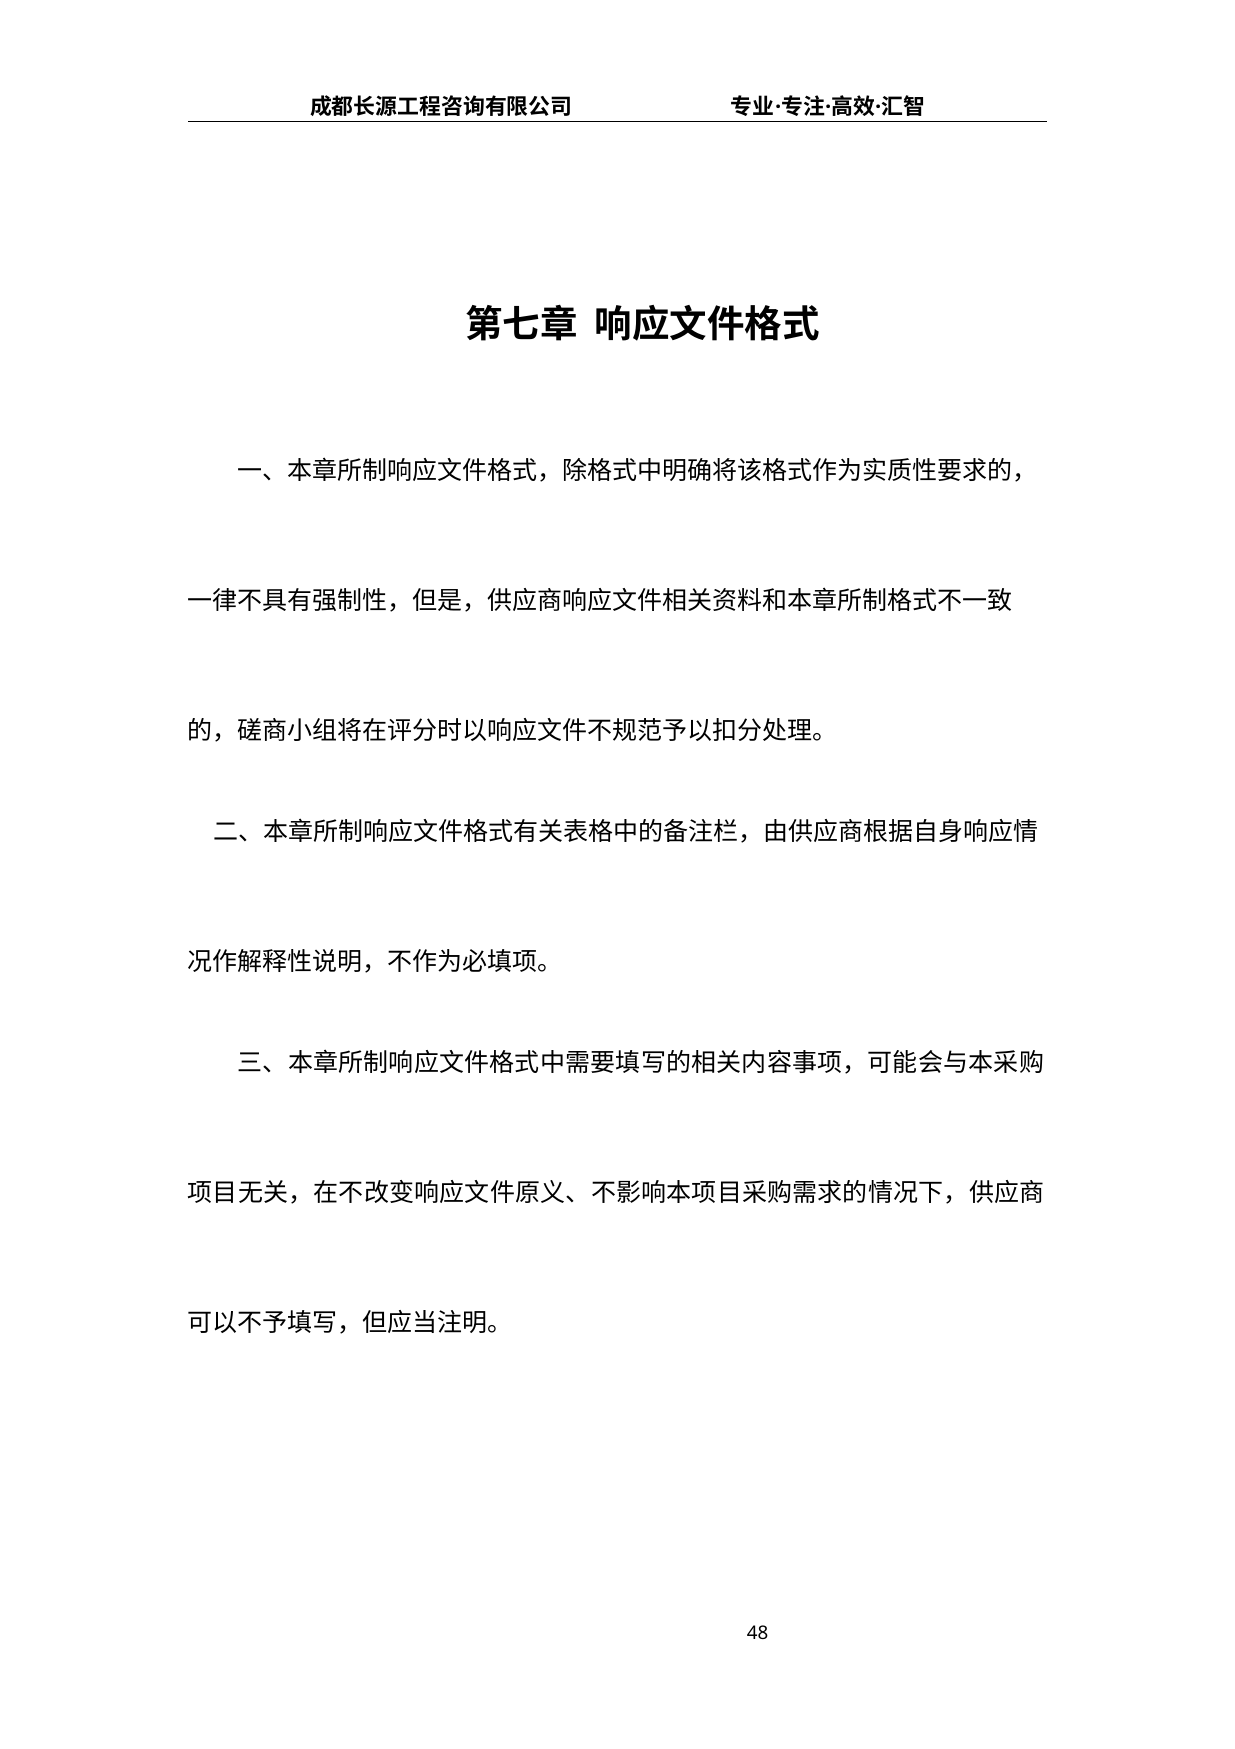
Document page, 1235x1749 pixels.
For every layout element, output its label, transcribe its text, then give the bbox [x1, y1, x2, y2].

text 三、本章所制响应文件格式中需要填写的相关内容事项，可能会与本采购项目无关，在不改变响应文件原义、不影响本项目采购需求的情况下，供应商可以不予填写，但应当注明。 [187, 1028, 1047, 1353]
text 二、本章所制响应文件格式有关表格中的备注栏，由供应商根据自身响应情况作解释性说明，不作为必填项。 [187, 797, 1047, 992]
text 一、本章所制响应文件格式，除格式中明确将该格式作为实质性要求的，一律不具有强制性，但是，供应商响应文件相关资料和本章所制格式不一致的，磋商小组将在评分时以响应文件不规范予以扣分处理。 [187, 436, 1047, 761]
text 第七章 响应文件格式 [187, 289, 1047, 354]
